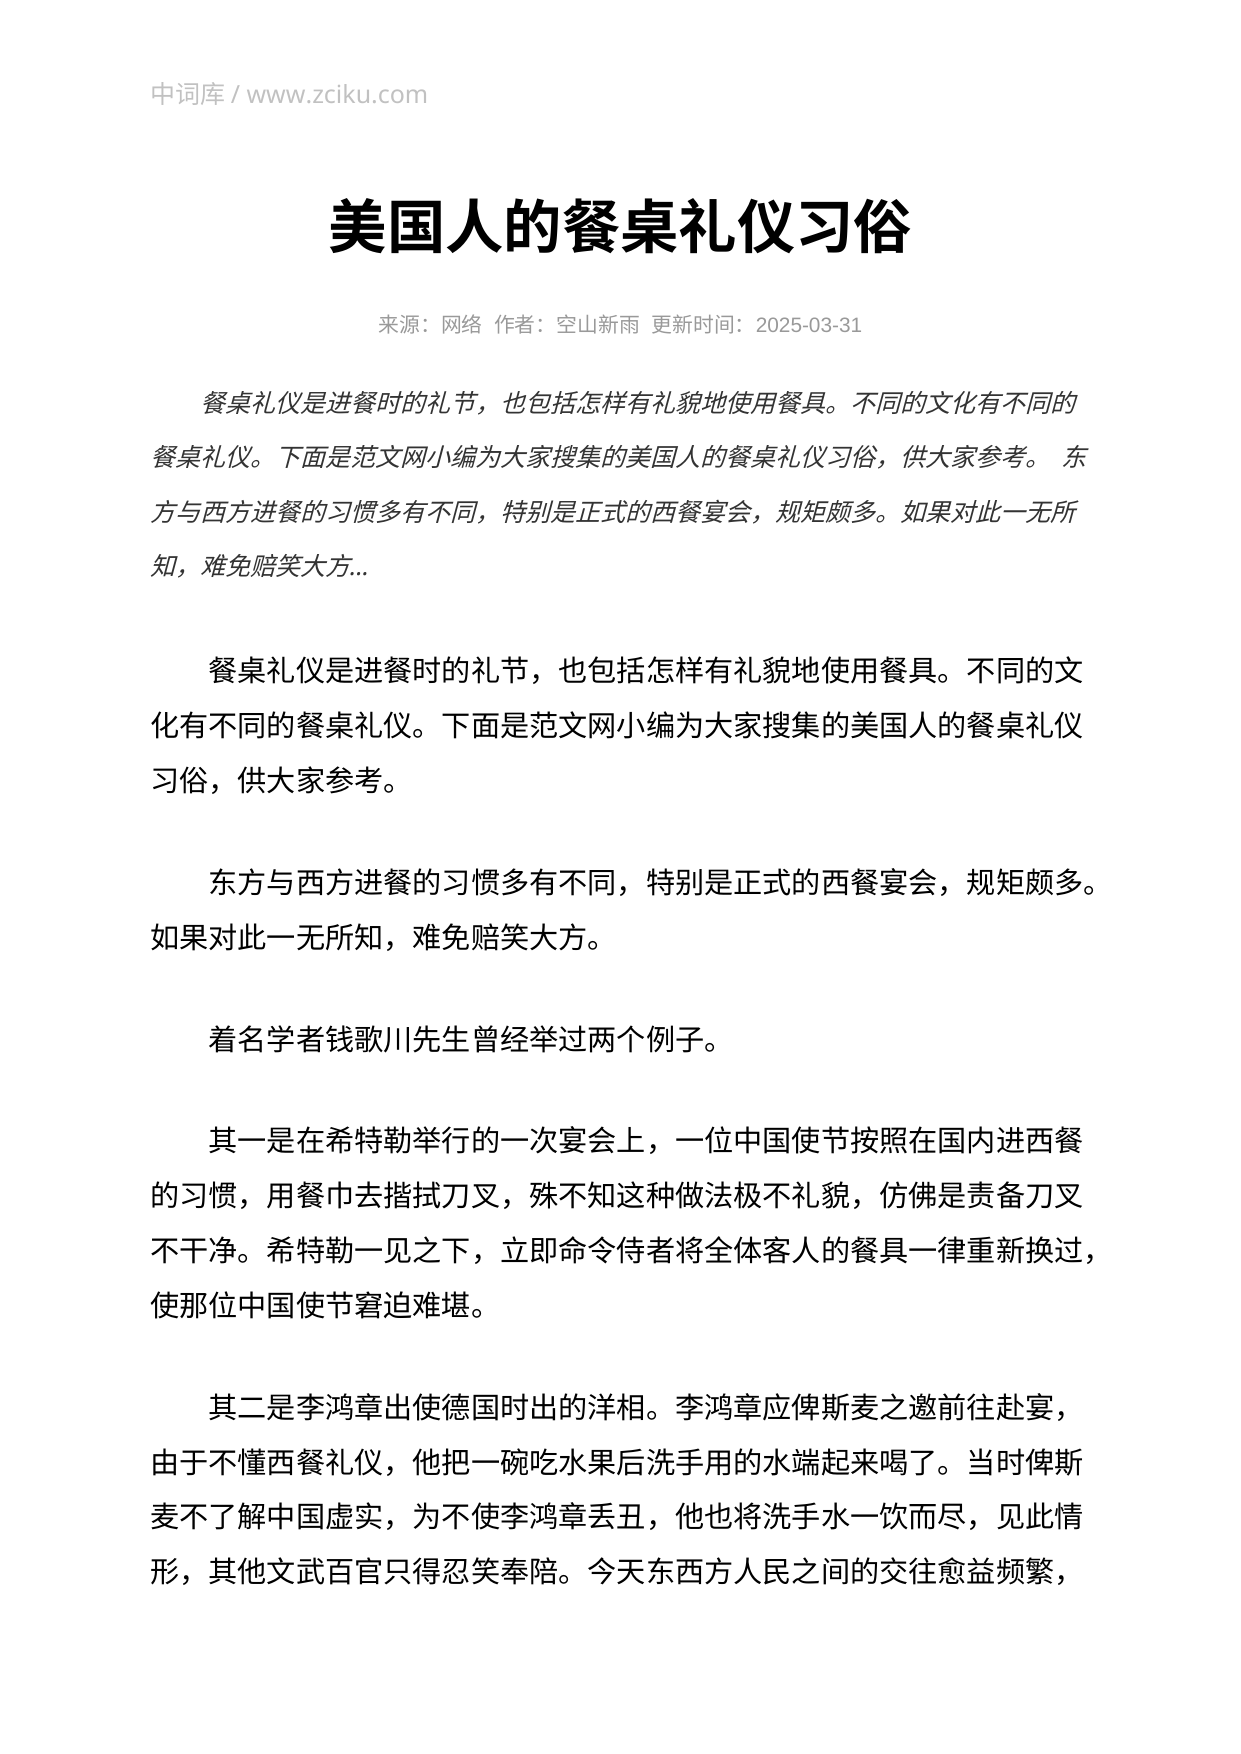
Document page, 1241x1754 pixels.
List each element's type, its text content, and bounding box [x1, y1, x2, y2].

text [150, 1384, 1090, 1591]
text 餐桌礼仪是进餐时的礼节，也包括怎样有礼貌地使用餐具。不同的文化有不同的餐桌礼仪。下面是范文网小编为大家搜集的美国人的餐桌礼仪习俗，供大家参考。 东方与西方进餐的习惯多有不同，特别是正式的西餐宴会，规矩颇多。如果对此一无所知，难免赔笑大方... [150, 383, 1090, 583]
text 餐桌礼仪是进餐时的礼节，也包括怎样有礼貌地使用餐具。不同的文化有不同的餐桌礼仪。下面是范文网小编为大家搜集的美国人的餐桌礼仪习俗，供大家参考。 [150, 648, 1090, 800]
text 其一是在希特勒举行的一次宴会上，一位中国使节按照在国内进西餐的习惯，用餐巾去揩拭刀叉，殊不知这种做法极不礼貌，仿佛是责备刀叉不干净。希特勒一见之下，立即命令侍者将全体客人的餐具一律重新换过，使那位中国使节窘迫难堪。 [150, 1118, 1090, 1325]
text 来源：网络 作者：空山新雨 更新时间：2025-03-31 [150, 313, 1090, 337]
subtitle 美国人的餐桌礼仪习俗 [150, 181, 1090, 266]
text 东方与西方进餐的习惯多有不同，特别是正式的西餐宴会，规矩颇多。如果对此一无所知，难免赔笑大方。 [150, 859, 1090, 957]
text 着名学者钱歌川先生曾经举过两个例子。 [150, 1016, 1090, 1058]
